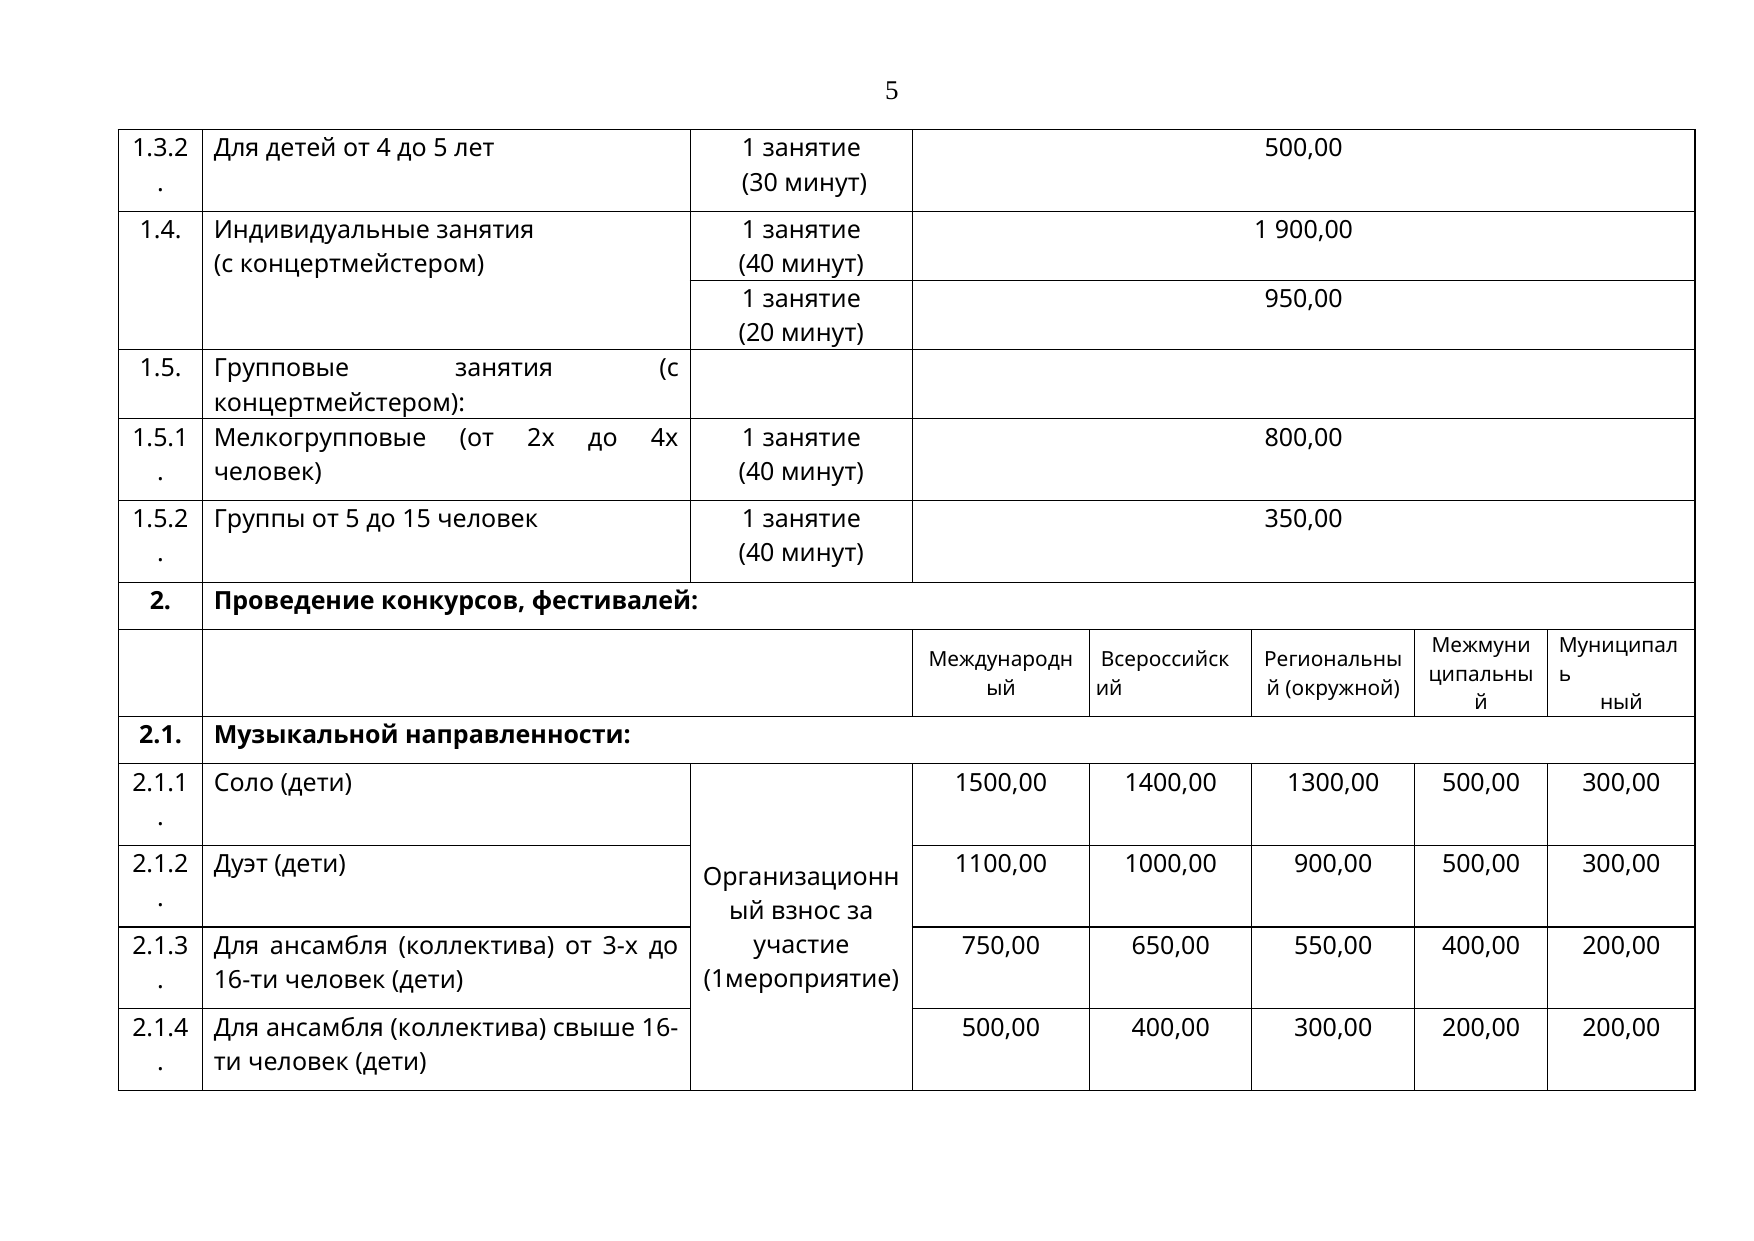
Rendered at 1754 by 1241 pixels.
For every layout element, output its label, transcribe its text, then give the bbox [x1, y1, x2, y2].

table_cell 2. [119, 583, 202, 629]
table_cell [691, 350, 912, 418]
table_cell 200,00 [1415, 1009, 1547, 1090]
table_cell 950,00 [913, 281, 1694, 349]
table_cell 1.3.2. [119, 130, 202, 211]
table_cell 2.1.2. [119, 846, 202, 926]
table_cell 1400,00 [1090, 764, 1251, 845]
table_cell 1 занятие (40 минут) [691, 501, 912, 582]
table_cell 500,00 [913, 1009, 1089, 1090]
table_cell Международный [913, 630, 1089, 716]
table_cell Группы от 5 до 15 человек [203, 501, 690, 582]
table_cell 1500,00 [913, 764, 1089, 845]
table_cell 400,00 [1090, 1009, 1251, 1090]
table_cell Для ансамбля (коллектива) свыше 16-ти человек (дети) [203, 1009, 690, 1090]
table_cell 300,00 [1548, 764, 1694, 845]
table_cell Групповые занятия (с концертмейстером): [203, 350, 690, 418]
table_cell 1.4. [119, 212, 202, 349]
table_cell 1.5.1. [119, 419, 202, 500]
table_cell Всероссийский [1090, 630, 1251, 716]
table_cell 1000,00 [1090, 846, 1251, 926]
table_cell 350,00 [913, 501, 1694, 582]
table_cell Для ансамбля (коллектива) от 3-х до 16-ти человек (дети) [203, 928, 690, 1008]
table_cell 1.5. [119, 350, 202, 418]
table_cell 1 занятие (20 минут) [691, 281, 912, 349]
table_cell 800,00 [913, 419, 1694, 500]
table_cell 300,00 [1252, 1009, 1414, 1090]
table_cell Межмуниципальный [1415, 630, 1547, 716]
table_cell 550,00 [1252, 928, 1414, 1008]
table_cell 200,00 [1548, 1009, 1694, 1090]
table_cell 750,00 [913, 928, 1089, 1008]
table_cell Мелкогрупповые (от 2х до 4х человек) [203, 419, 690, 500]
table_cell [203, 630, 912, 716]
table_cell 1 занятие (30 минут) [691, 130, 912, 211]
table_cell Проведение конкурсов, фестивалей: [203, 583, 1694, 629]
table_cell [691, 764, 912, 1090]
table_cell Региональный (окружной) [1252, 630, 1414, 716]
table_cell 1 900,00 [913, 212, 1694, 280]
table_cell 1.5.2. [119, 501, 202, 582]
table_cell 200,00 [1548, 928, 1694, 1008]
table_cell Муниципаль ный [1548, 630, 1694, 716]
table_cell Для детей от 4 до 5 лет [203, 130, 690, 211]
table_cell 900,00 [1252, 846, 1414, 926]
table_cell 1100,00 [913, 846, 1089, 926]
table_cell 2.1.1. [119, 764, 202, 845]
table_cell 2.1. [119, 717, 202, 763]
table_cell 1300,00 [1252, 764, 1414, 845]
table_cell 1 занятие (40 минут) [691, 419, 912, 500]
table_cell 500,00 [913, 130, 1694, 211]
table_cell Соло (дети) [203, 764, 690, 845]
table_cell 2.1.4. [119, 1009, 202, 1090]
table_cell 2.1.3. [119, 928, 202, 1008]
table_cell Дуэт (дети) [203, 846, 690, 926]
table_cell 400,00 [1415, 928, 1547, 1008]
table_cell Музыкальной направленности: [203, 717, 1694, 763]
table_cell [119, 630, 202, 716]
table_cell [913, 350, 1694, 418]
table_cell 500,00 [1415, 764, 1547, 845]
table_cell 1 занятие (40 минут) [691, 212, 912, 280]
table_cell 300,00 [1548, 846, 1694, 926]
table_cell 650,00 [1090, 928, 1251, 1008]
table_cell 500,00 [1415, 846, 1547, 926]
table_cell Индивидуальные занятия (с концертмейстером) [203, 212, 690, 349]
